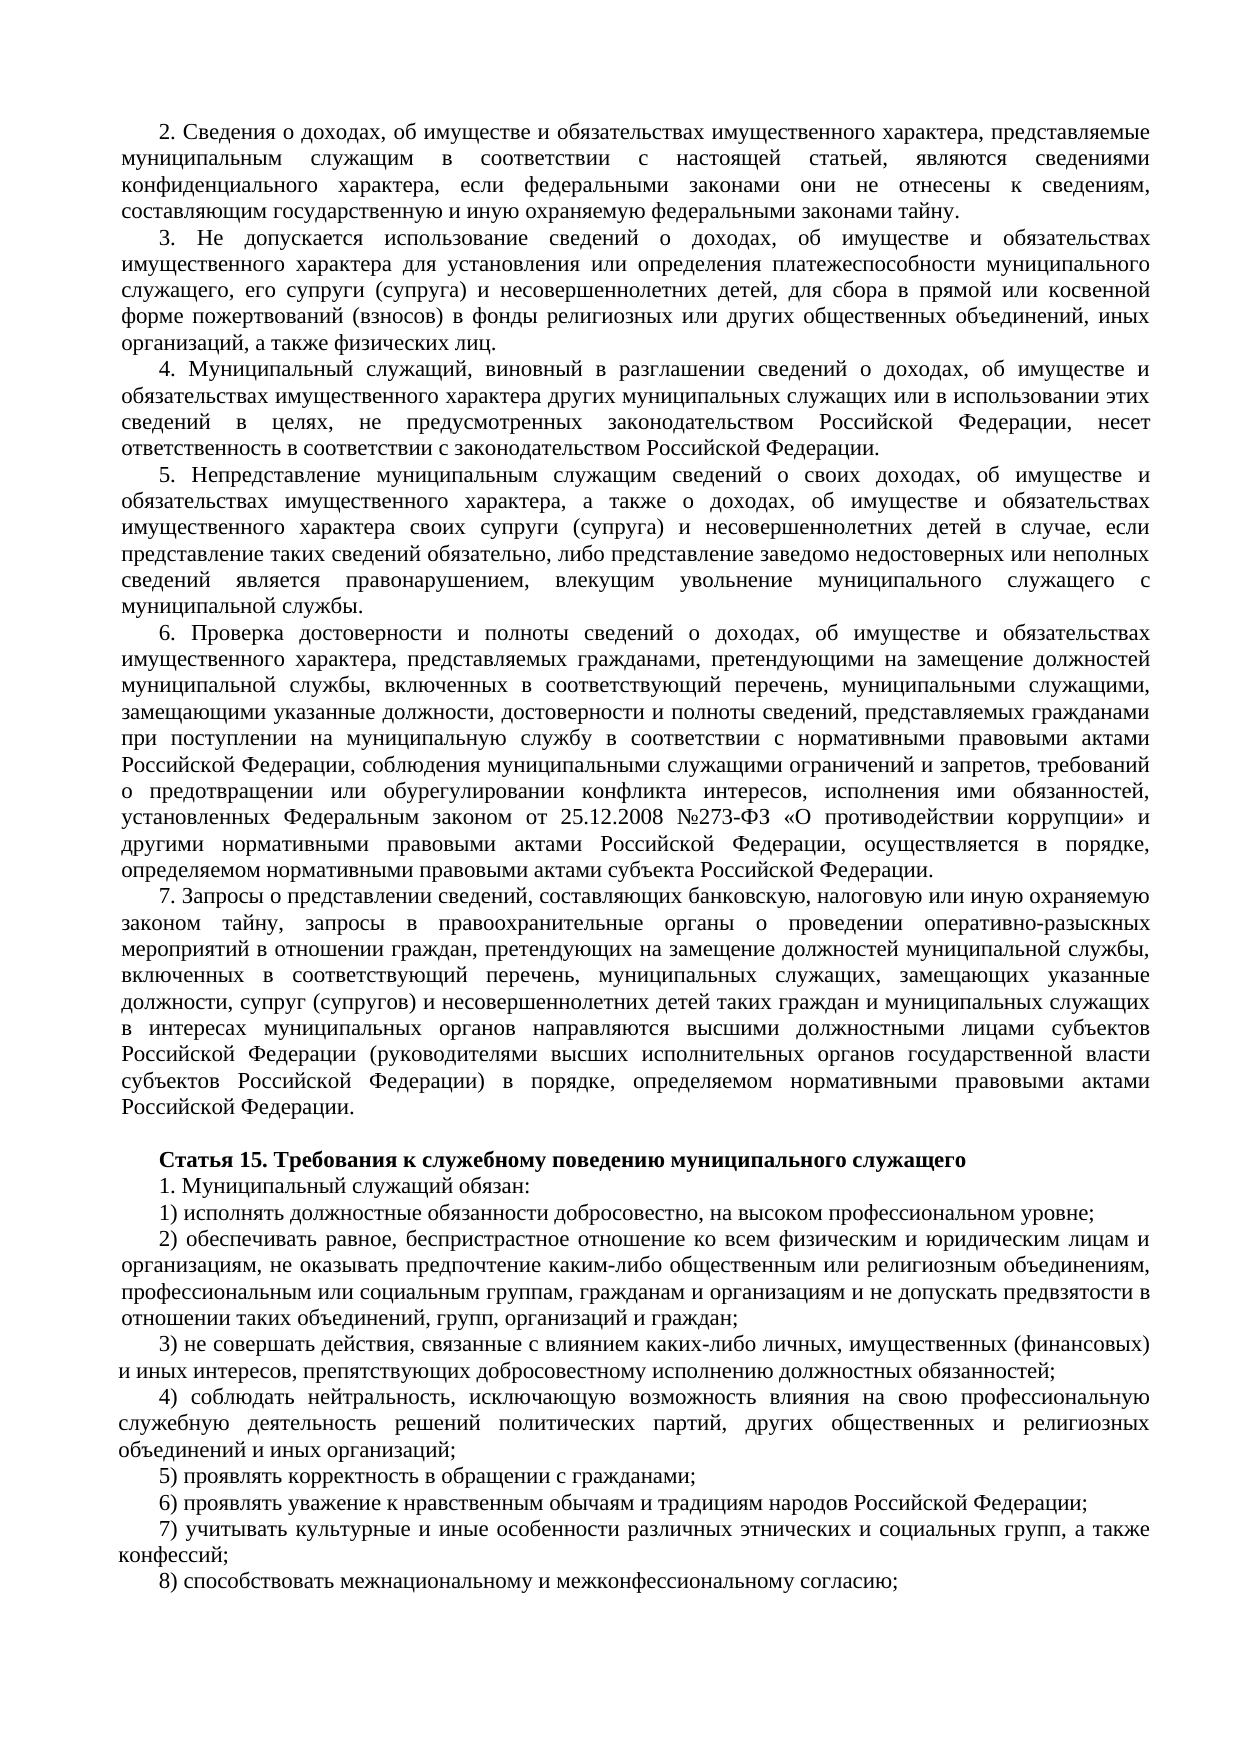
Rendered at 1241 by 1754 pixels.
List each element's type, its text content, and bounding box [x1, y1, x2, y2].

text 5) проявлять корректность в обращении с гражданами; [118, 1462, 1152, 1488]
text 4. Муниципальный служащий, виновный в разглашении сведений о доходах, об имуществе и обязательствах имущественного характера других муниципальных служащих или в использовании этих сведений в целях, не предусмотренных законодательством Российской Федерации, несет ответственность в соответствии с законодательством Российской Федерации. [121, 355, 1152, 461]
text 4) соблюдать нейтральность, исключающую возможность влияния на свою профессиональную служебную деятельность решений политических партий, других общественных и религиозных объединений и иных организаций; [118, 1383, 1152, 1462]
text 2. Сведения о доходах, об имуществе и обязательствах имущественного характера, представляемые муниципальным служащим в соответствии с настоящей статьей, являются сведениями конфиденциального характера, если федеральными законами они не отнесены к сведениям, составляющим государственную и иную охраняемую федеральными законами тайну. [121, 118, 1152, 223]
text 6) проявлять уважение к нравственным обычаям и традициям народов Российской Федерации; [118, 1488, 1152, 1515]
text 3. Не допускается использование сведений о доходах, об имуществе и обязательствах имущественного характера для установления или определения платежеспособности муниципального служащего, его супруги (супруга) и несовершеннолетних детей, для сбора в прямой или косвенной форме пожертвований (взносов) в фонды религиозных или других общественных объединений, иных организаций, а также физических лиц. [121, 223, 1152, 355]
text 6. Проверка достоверности и полноты сведений о доходах, об имуществе и обязательствах имущественного характера, представляемых гражданами, претендующими на замещение должностей муниципальной службы, включенных в соответствующий перечень, муниципальными служащими, замещающими указанные должности, достоверности и полноты сведений, представляемых гражданами при поступлении на муниципальную службу в соответствии с нормативными правовыми актами Российской Федерации, соблюдения муниципальными служащими ограничений и запретов, требований о предотвращении или обурегулировании конфликта интересов, исполнения ими обязанностей, установленных Федеральным законом от 25.12.2008 №273-ФЗ «О противодействии коррупции» и другими нормативными правовыми актами Российской Федерации, осуществляется в порядке, определяемом нормативными правовыми актами субъекта Российской Федерации. [121, 619, 1152, 882]
text 7) учитывать культурные и иные особенности различных этнических и социальных групп, а также конфессий; [118, 1515, 1152, 1568]
text 2) обеспечивать равное, беспристрастное отношение ко всем физическим и юридическим лицам и организациям, не оказывать предпочтение каким-либо общественным или религиозным объединениям, профессиональным или социальным группам, гражданам и организациям и не допускать предвзятости в отношении таких объединений, групп, организаций и граждан; [121, 1225, 1152, 1330]
text 1) исполнять должностные обязанности добросовестно, на высоком профессиональном уровне; [121, 1199, 1152, 1225]
text 5. Непредставление муниципальным служащим сведений о своих доходах, об имуществе и обязательствах имущественного характера, а также о доходах, об имуществе и обязательствах имущественного характера своих супруги (супруга) и несовершеннолетних детей в случае, если представление таких сведений обязательно, либо представление заведомо недостоверных или неполных сведений является правонарушением, влекущим увольнение муниципального служащего с муниципальной службы. [121, 461, 1152, 619]
text 1. Муниципальный служащий обязан: [121, 1172, 1152, 1199]
text 7. Запросы о представлении сведений, составляющих банковскую, налоговую или иную охраняемую законом тайну, запросы в правоохранительные органы о проведении оперативно-разыскных мероприятий в отношении граждан, претендующих на замещение должностей муниципальной службы, включенных в соответствующий перечень, муниципальных служащих, замещающих указанные должности, супруг (супругов) и несовершеннолетних детей таких граждан и муниципальных служащих в интересах муниципальных органов направляются высшими должностными лицами субъектов Российской Федерации (руководителями высших исполнительных органов государственной власти субъектов Российской Федерации) в порядке, определяемом нормативными правовыми актами Российской Федерации. [121, 882, 1152, 1119]
text Статья 15. Требования к служебному поведению муниципального служащего [121, 1146, 1152, 1172]
text 3) не совершать действия, связанные с влиянием каких-либо личных, имущественных (финансовых) и иных интересов, препятствующих добросовестному исполнению должностных обязанностей; [118, 1330, 1152, 1383]
text 8) способствовать межнациональному и межконфессиональному согласию; [118, 1568, 1152, 1594]
